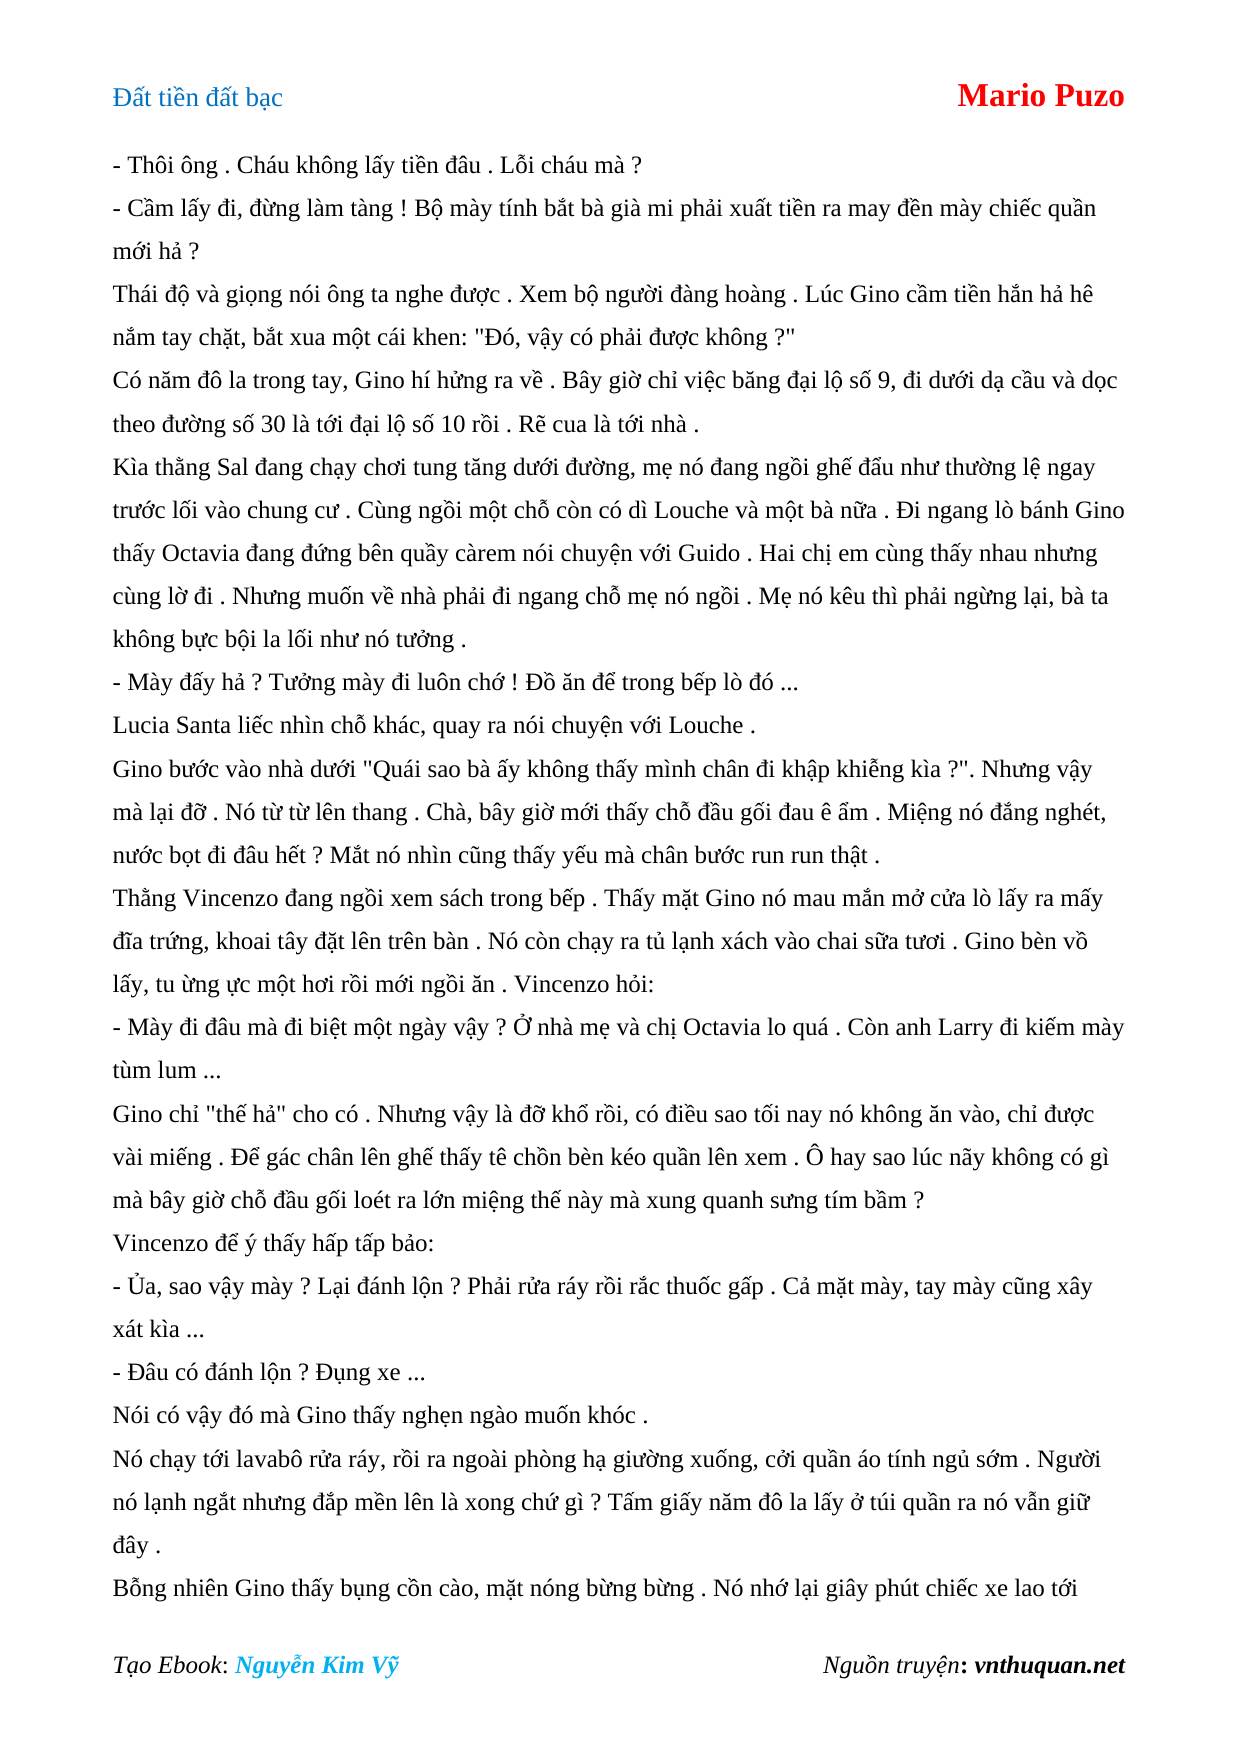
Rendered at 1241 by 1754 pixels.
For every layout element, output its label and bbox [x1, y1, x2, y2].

text [112, 150, 1128, 1602]
